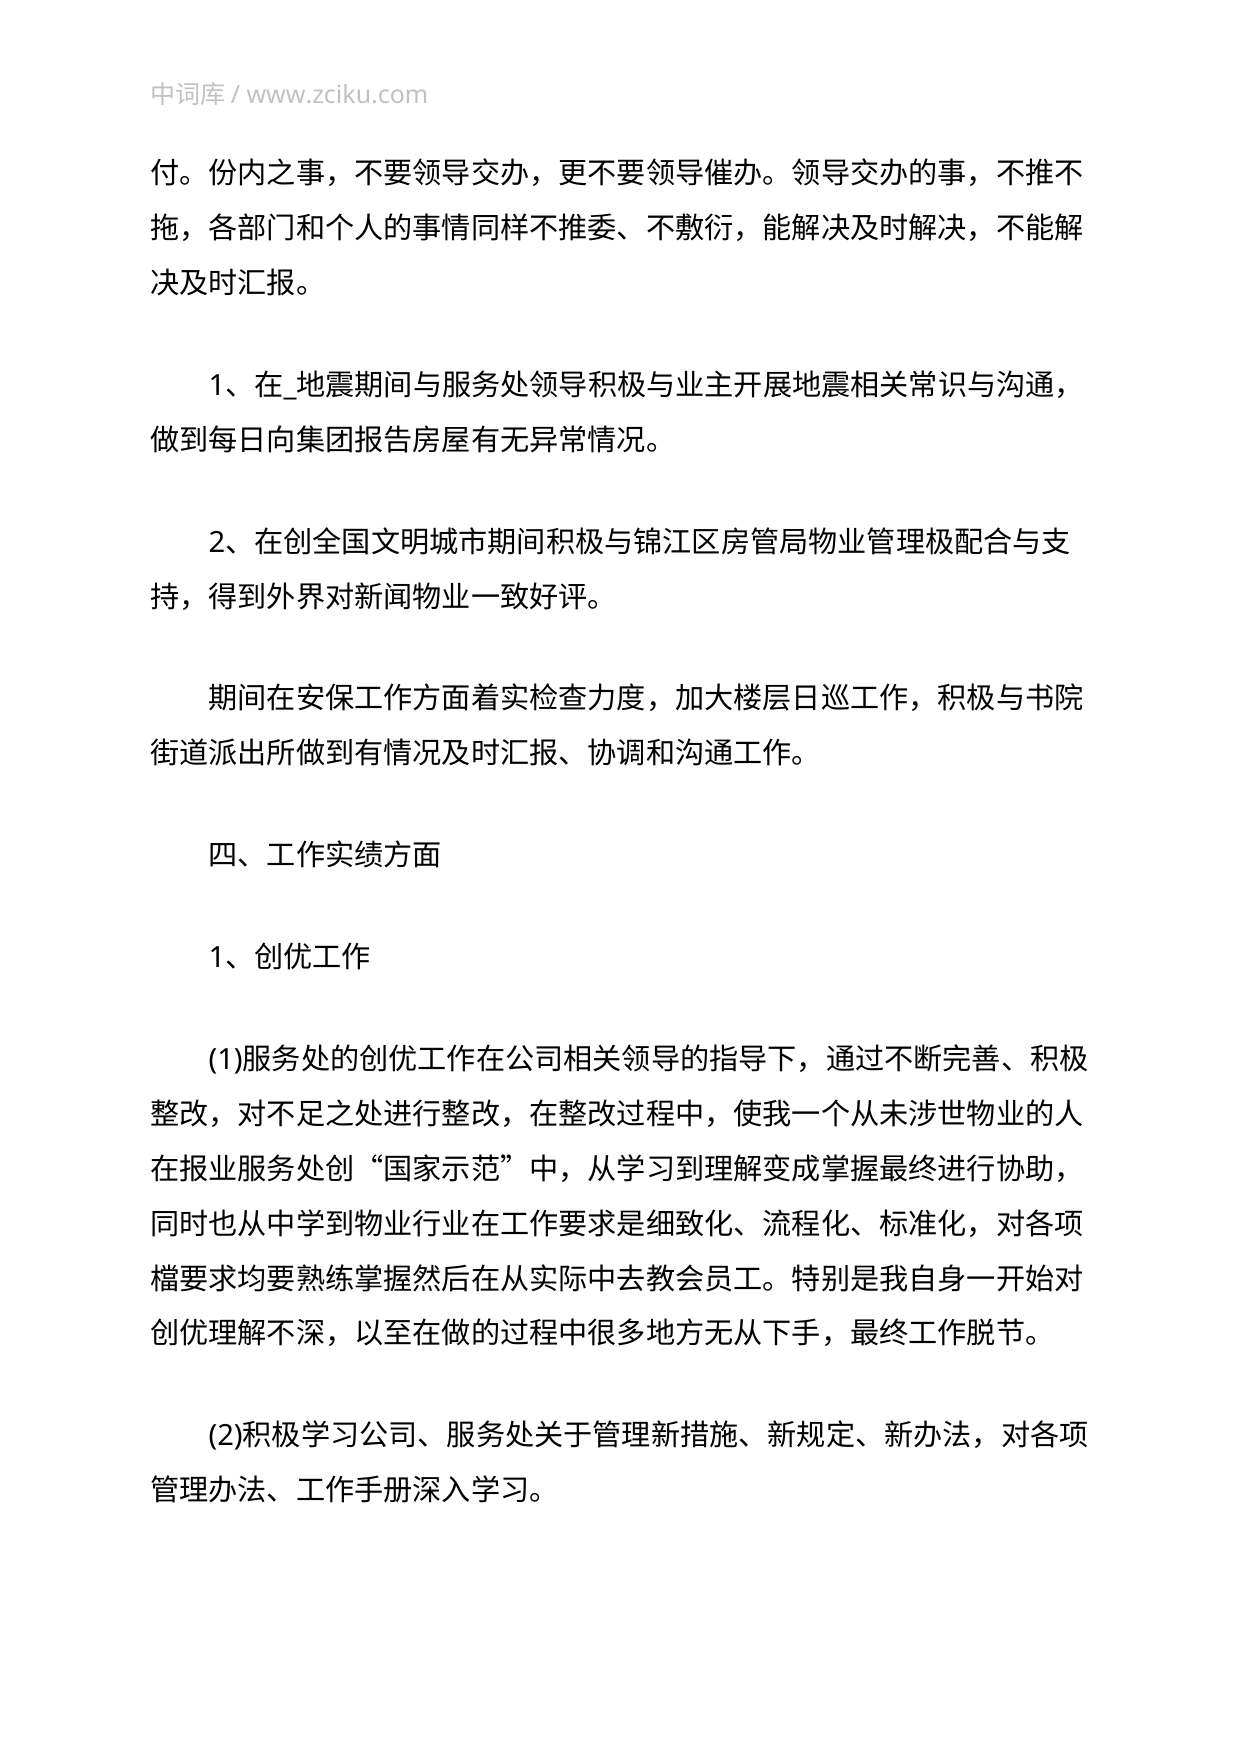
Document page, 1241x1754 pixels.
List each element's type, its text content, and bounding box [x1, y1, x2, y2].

text 期间在安保工作方面着实检查力度，加大楼层日巡工作，积极与书院街道派出所做到有情况及时汇报、协调和沟通工作。 [150, 675, 1090, 772]
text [150, 150, 1090, 302]
text (1)服务处的创优工作在公司相关领导的指导下，通过不断完善、积极整改，对不足之处进行整改，在整改过程中，使我一个从未涉世物业的人在报业服务处创“国家示范”中，从学习到理解变成掌握最终进行协助，同时也从中学到物业行业在工作要求是细致化、流程化、标准化，对各项檔要求均要熟练掌握然后在从实际中去教会员工。特别是我自身一开始对创优理解不深，以至在做的过程中很多地方无从下手，最终工作脱节。 [150, 1036, 1090, 1352]
text 四、工作实绩方面 [150, 832, 1090, 874]
text 2、在创全国文明城市期间积极与锦江区房管局物业管理极配合与支持，得到外界对新闻物业一致好评。 [150, 518, 1090, 616]
text (2)积极学习公司、服务处关于管理新措施、新规定、新办法，对各项管理办法、工作手册深入学习。 [150, 1412, 1090, 1509]
text 1、在_地震期间与服务处领导积极与业主开展地震相关常识与沟通，做到每日向集团报告房屋有无异常情况。 [150, 362, 1090, 459]
text 1、创优工作 [150, 933, 1090, 976]
